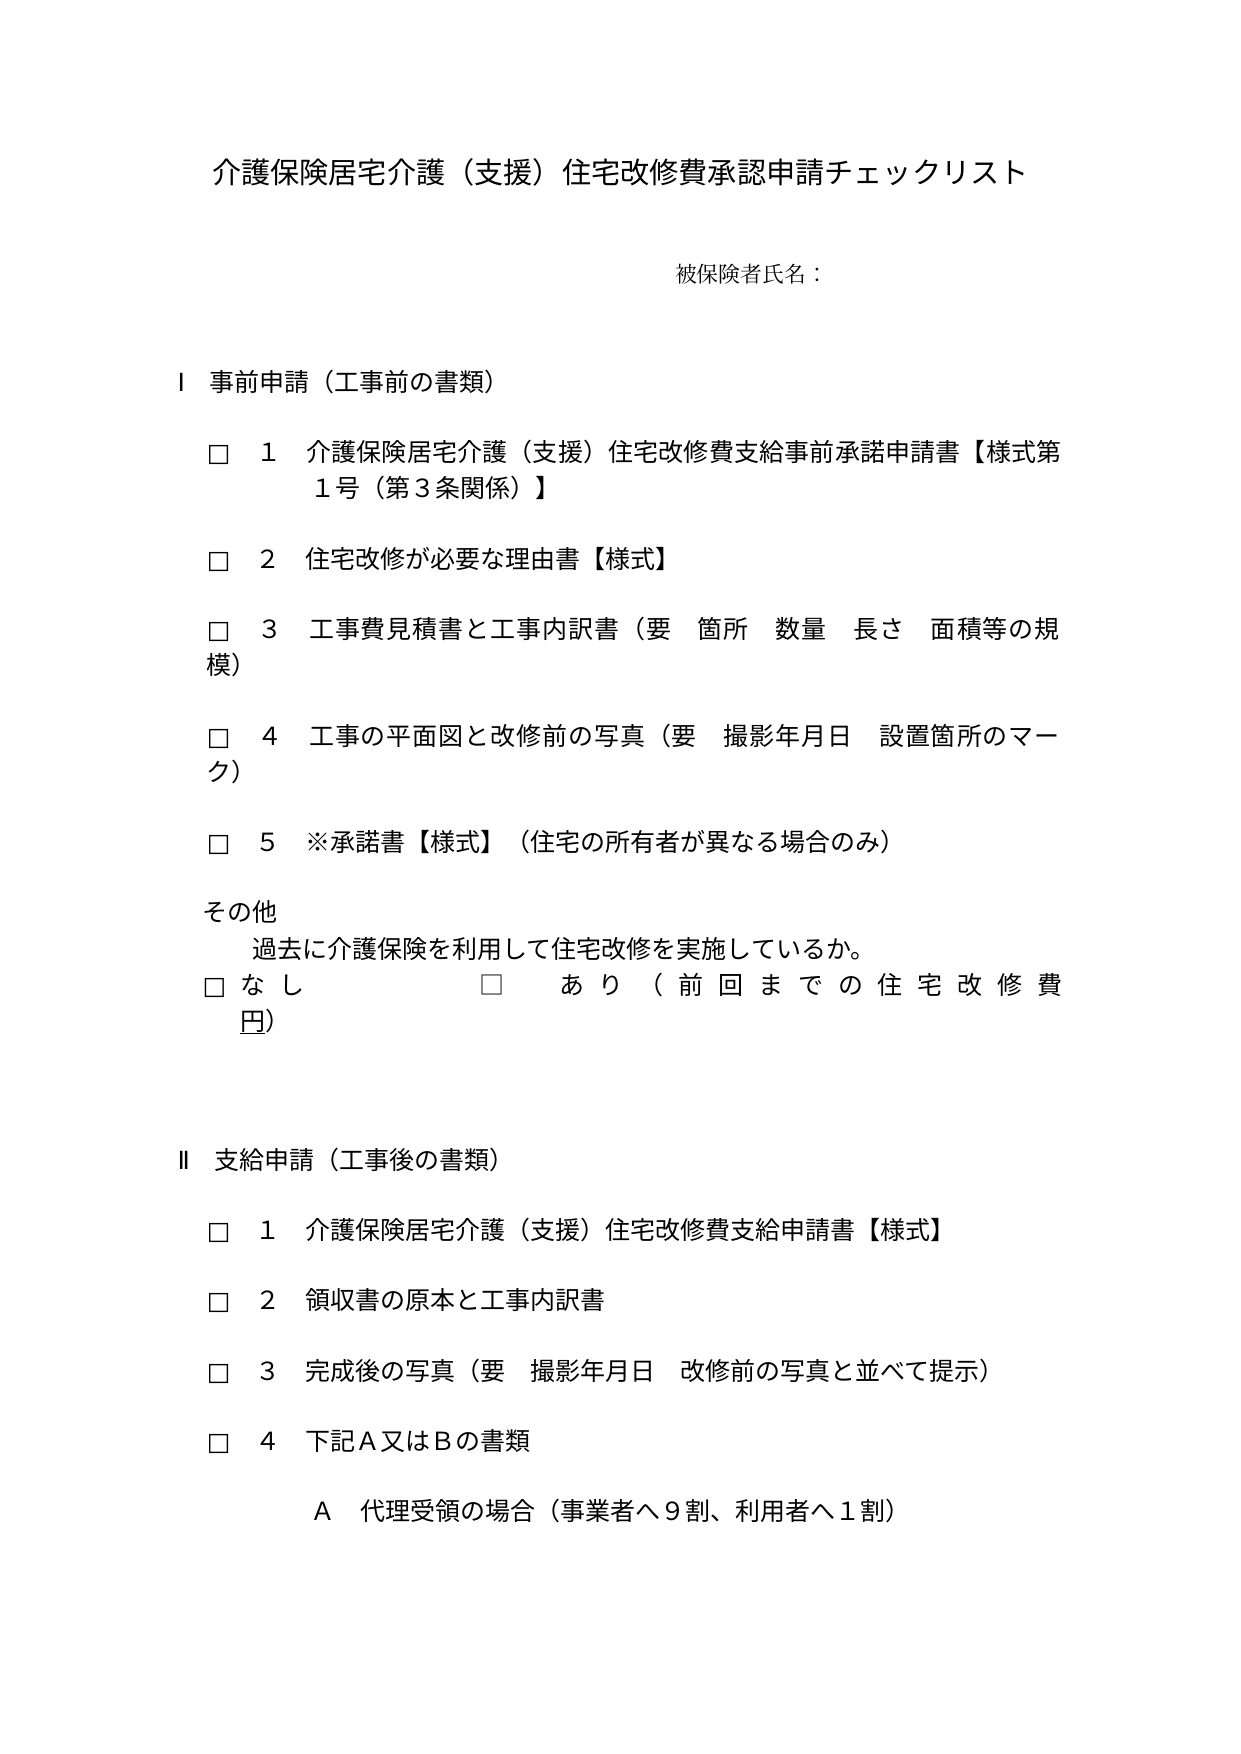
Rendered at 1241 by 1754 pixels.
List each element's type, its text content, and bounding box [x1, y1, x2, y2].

text □ ４ 下記Ａ又はＢの書類 [207, 1421, 1063, 1458]
text □ ５ ※承諾書【様式】（住宅の所有者が異なる場合のみ） [207, 823, 1063, 859]
text □ ３ 工事費見積書と工事内訳書（要 箇所 数量 長さ 面積等の規模） [207, 609, 1063, 682]
text Ａ 代理受領の場合（事業者へ９割、利用者へ１割） [310, 1492, 1063, 1528]
list なし □ あり（前回までの住宅改修費 円） [202, 965, 1063, 1038]
text Ⅰ 事前申請（工事前の書類） [177, 362, 1063, 398]
text 過去に介護保険を利用して住宅改修を実施しているか。 [177, 929, 1063, 965]
text □ １ 介護保険居宅介護（支援）住宅改修費支給事前承諾申請書【様式第１号（第３条関係）】 [207, 433, 1063, 505]
text その他 [177, 893, 1063, 929]
text □ ３ 完成後の写真（要 撮影年月日 改修前の写真と並べて提示） [207, 1351, 1063, 1387]
text □ ４ 工事の平面図と改修前の写真（要 撮影年月日 設置箇所のマーク） [207, 716, 1063, 788]
text □ ２ 住宅改修が必要な理由書【様式】 [207, 539, 1063, 575]
text 介護保険居宅介護（支援）住宅改修費承認申請チェックリスト [177, 150, 1063, 192]
text □ １ 介護保険居宅介護（支援）住宅改修費支給申請書【様式】 [207, 1210, 1063, 1247]
text Ⅱ 支給申請（工事後の書類） [177, 1140, 1063, 1176]
text □ ２ 領収書の原本と工事内訳書 [207, 1281, 1063, 1317]
